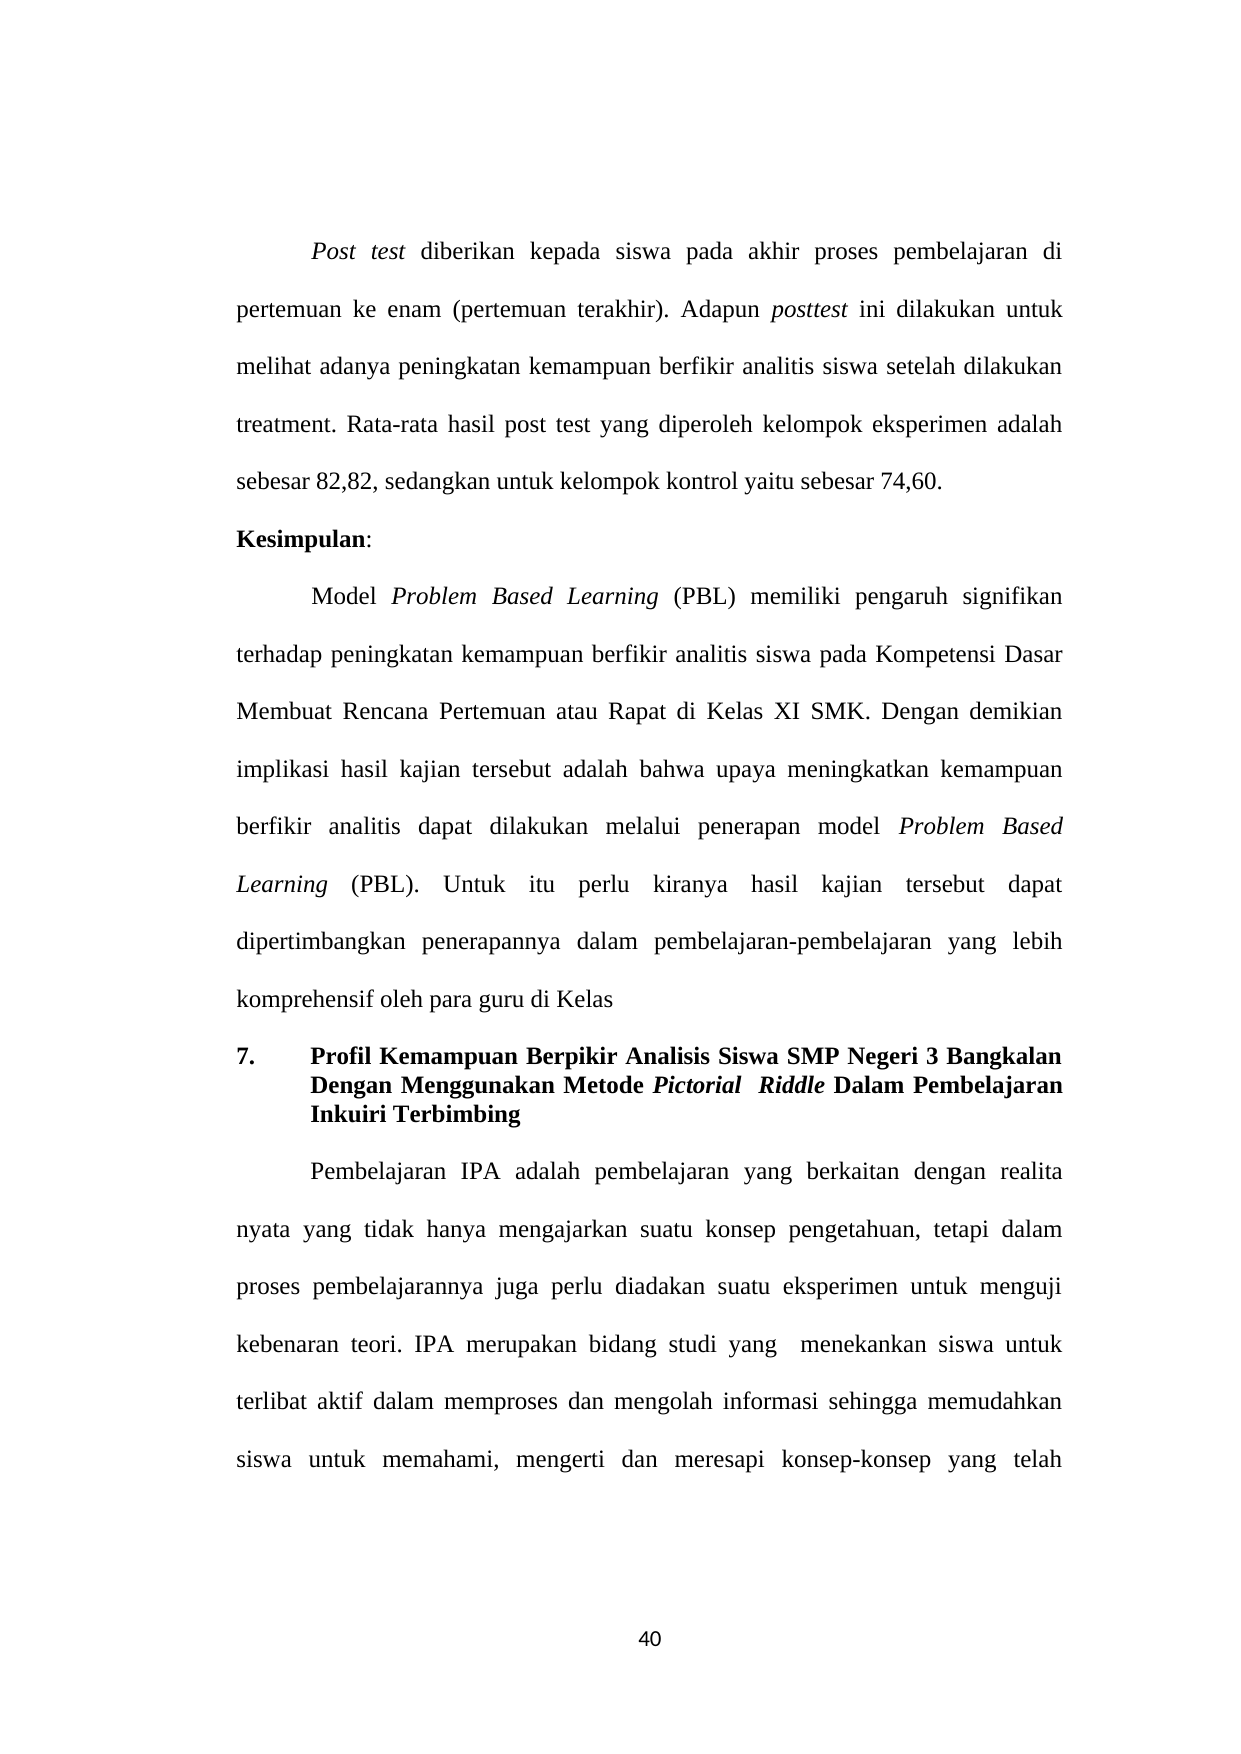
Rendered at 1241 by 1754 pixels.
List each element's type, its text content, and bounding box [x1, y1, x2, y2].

text Post test diberikan kepada siswa pada akhir proses pembelajaran di pertemuan ke enam (pertemuan terakhir). Adapun posttest ini dilakukan untuk melihat adanya peningkatan kemampuan berfikir analitis siswa setelah dilakukan treatment. Rata-rata hasil post test yang diperoleh kelompok eksperimen adalah sebesar 82,82, sedangkan untuk kelompok kontrol yaitu sebesar 74,60. [236, 236, 1063, 495]
text Model Problem Based Learning (PBL) memiliki pengaruh signifikan terhadap peningkatan kemampuan berfikir analitis siswa pada Kompetensi Dasar Membuat Rencana Pertemuan atau Rapat di Kelas XI SMK. Dengan demikian implikasi hasil kajian tersebut adalah bahwa upaya meningkatkan kemampuan berfikir analitis dapat dilakukan melalui penerapan model Problem Based Learning (PBL). Untuk itu perlu kiranya hasil kajian tersebut dapat dipertimbangkan penerapannya dalam pembelajaran-pembelajaran yang lebih komprehensif oleh para guru di Kelas [236, 581, 1063, 1012]
list Profil Kemampuan Berpikir Analisis Siswa SMP Negeri 3 Bangkalan Dengan Menggunakan Metode Pictorial Riddle Dalam Pembelajaran Inkuiri Terbimbing [236, 1041, 1063, 1127]
text Kesimpulan: [236, 524, 1063, 552]
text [236, 1156, 1063, 1472]
